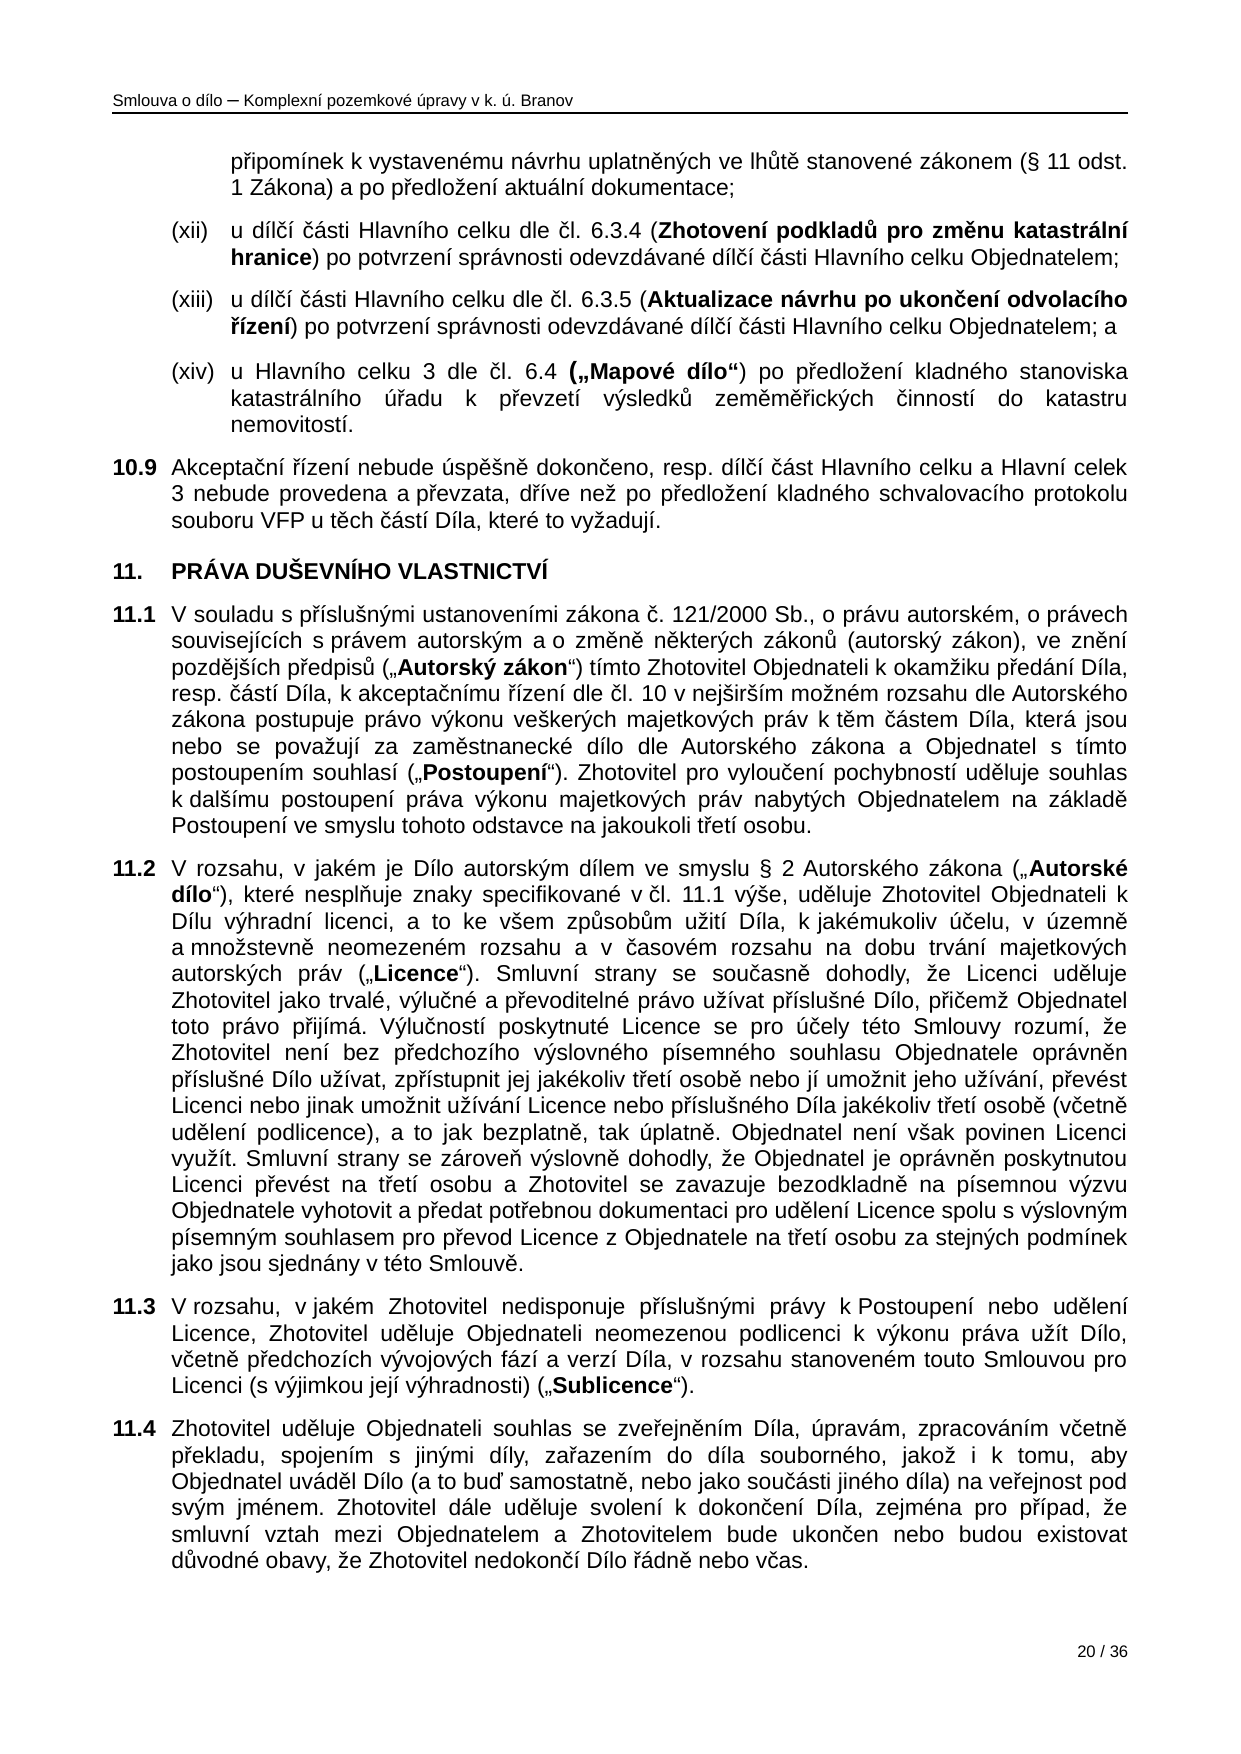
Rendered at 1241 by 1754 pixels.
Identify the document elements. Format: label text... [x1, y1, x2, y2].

list u Hlavního celku 3 dle čl. 6.4 („Mapové dílo“) po předložení kladného stanoviska katastrálního úřadu k převzetí výsledků zeměměřických činností do katastru nemovitostí. [171, 356, 1128, 437]
text V rozsahu, v jakém Zhotovitel nedisponuje příslušnými právy k Postoupení nebo udělení Licence, Zhotovitel uděluje Objednateli neomezenou podlicenci k výkonu práva užít Dílo, včetně předchozích vývojových fází a verzí Díla, v rozsahu stanoveném touto Smlouvou pro Licenci (s výjimkou její výhradnosti) („Sublicence“). [112, 1293, 1128, 1399]
text Práva duševního vlastnictví [112, 558, 1128, 584]
list u dílčí části Hlavního celku dle čl. 6.3.5 (Aktualizace návrhu po ukončení odvolacího řízení) po potvrzení správnosti odevzdávané dílčí části Hlavního celku Objednatelem; a [171, 286, 1128, 339]
text V souladu s příslušnými ustanoveními zákona č. 121/2000 Sb., o právu autorském, o právech souvisejících s právem autorským a o změně některých zákonů (autorský zákon), ve znění pozdějších předpisů („Autorský zákon“) tímto Zhotovitel Objednateli k okamžiku předání Díla, resp. částí Díla, k akceptačnímu řízení dle čl. 10 v nejširším možném rozsahu dle Autorského zákona postupuje právo výkonu veškerých majetkových práv k těm částem Díla, která jsou nebo se považují za zaměstnanecké dílo dle Autorského zákona a Objednatel s tímto postoupením souhlasí („Postoupení“). Zhotovitel pro vyloučení pochybností uděluje souhlas k dalšímu postoupení práva výkonu majetkových práv nabytých Objednatelem na základě Postoupení ve smyslu tohoto odstavce na jakoukoli třetí osobu. [112, 601, 1128, 838]
text Zhotovitel uděluje Objednateli souhlas se zveřejněním Díla, úpravám, zpracováním včetně překladu, spojením s jinými díly, zařazením do díla souborného, jakož i k tomu, aby Objednatel uváděl Dílo (a to buď samostatně, nebo jako součásti jiného díla) na veřejnost pod svým jménem. Zhotovitel dále uděluje svolení k dokončení Díla, zejména pro případ, že smluvní vztah mezi Objednatelem a Zhotovitelem bude ukončen nebo budou existovat důvodné obavy, že Zhotovitel nedokončí Dílo řádně nebo včas. [112, 1415, 1128, 1573]
text Akceptační řízení nebude úspěšně dokončeno, resp. dílčí část Hlavního celku a Hlavní celek 3 nebude provedena a převzata, dříve než po předložení kladného schvalovacího protokolu souboru VFP u těch částí Díla, které to vyžadují. [112, 454, 1128, 533]
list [171, 148, 1128, 200]
text V rozsahu, v jakém je Dílo autorským dílem ve smyslu § 2 Autorského zákona („Autorské dílo“), které nesplňuje znaky specifikované v čl. 11.1 výše, uděluje Zhotovitel Objednateli k Dílu výhradní licenci, a to ke všem způsobům užití Díla, k jakémukoliv účelu, v územně a množstevně neomezeném rozsahu a v časovém rozsahu na dobu trvání majetkových autorských práv („Licence“). Smluvní strany se současně dohodly, že Licenci uděluje Zhotovitel jako trvalé, výlučné a převoditelné právo užívat příslušné Dílo, přičemž Objednatel toto právo přijímá. Výlučností poskytnuté Licence se pro účely této Smlouvy rozumí, že Zhotovitel není bez předchozího výslovného písemného souhlasu Objednatele oprávněn příslušné Dílo užívat, zpřístupnit jej jakékoliv třetí osobě nebo jí umožnit jeho užívání, převést Licenci nebo jinak umožnit užívání Licence nebo příslušného Díla jakékoliv třetí osobě (včetně udělení podlicence), a to jak bezplatně, tak úplatně. Objednatel není však povinen Licenci využít. Smluvní strany se zároveň výslovně dohodly, že Objednatel je oprávněn poskytnutou Licenci převést na třetí osobu a Zhotovitel se zavazuje bezodkladně na písemnou výzvu Objednatele vyhotovit a předat potřebnou dokumentaci pro udělení Licence spolu s výslovným písemným souhlasem pro převod Licence z Objednatele na třetí osobu za stejných podmínek jako jsou sjednány v této Smlouvě. [112, 855, 1128, 1277]
list u dílčí části Hlavního celku dle čl. 6.3.4 (Zhotovení podkladů pro změnu katastrální hranice) po potvrzení správnosti odevzdávané dílčí části Hlavního celku Objednatelem; [171, 217, 1128, 270]
